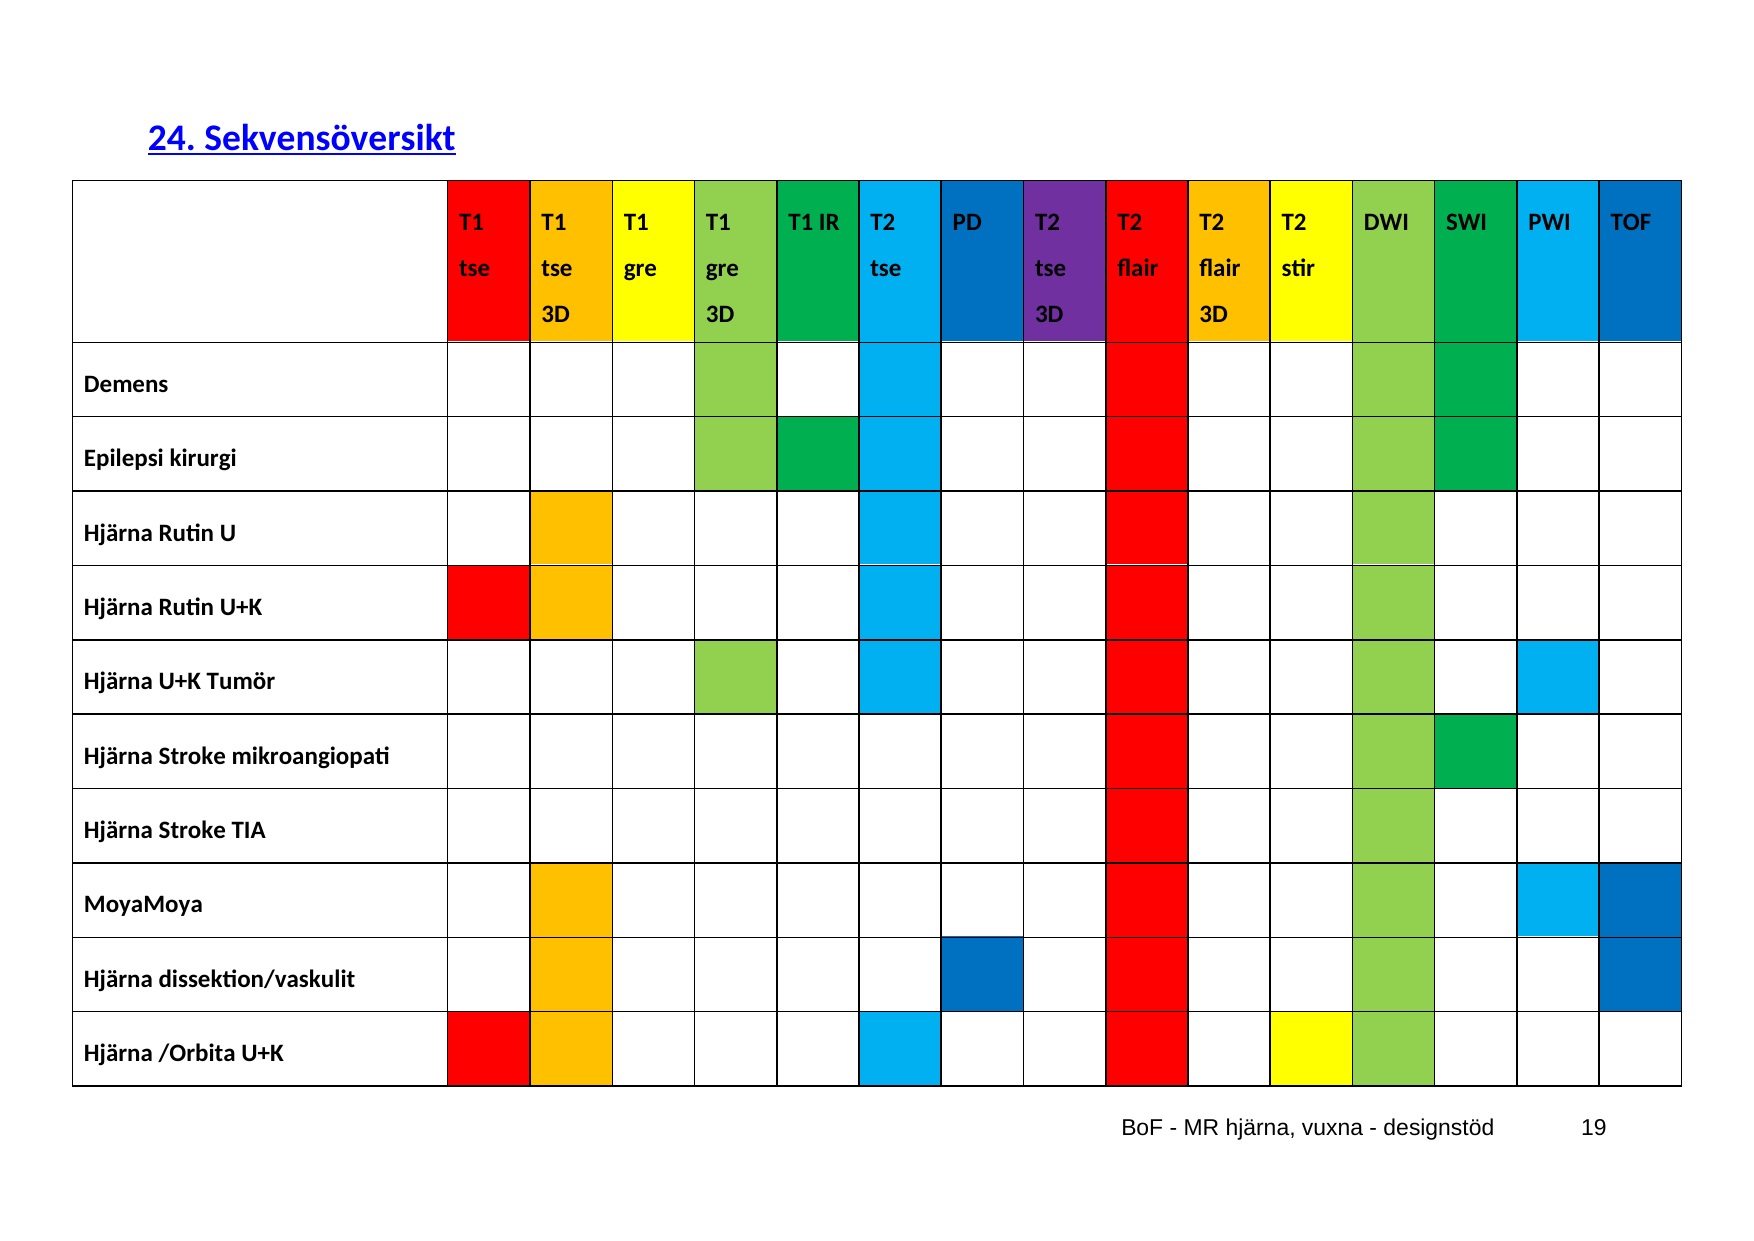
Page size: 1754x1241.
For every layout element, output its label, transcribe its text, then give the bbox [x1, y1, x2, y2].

table_cell [1107, 417, 1187, 490]
table_cell [1353, 1012, 1434, 1085]
table_cell [1435, 1012, 1516, 1085]
table_cell [1107, 864, 1187, 936]
table_cell [695, 641, 776, 713]
table_header T2 tse 3D [1024, 181, 1105, 341]
table_cell [448, 566, 529, 639]
table_cell [1107, 566, 1187, 639]
table_cell [1435, 864, 1516, 936]
text 24. Sekvensöversikt [148, 114, 1606, 159]
table_cell [1600, 1012, 1681, 1085]
table_cell [1435, 343, 1516, 416]
table_cell [1024, 417, 1105, 490]
table_cell [860, 492, 940, 564]
table_cell [1024, 789, 1105, 862]
table_cell [1518, 566, 1598, 639]
table_cell [1518, 417, 1598, 490]
table_cell [1024, 938, 1105, 1011]
table_cell [531, 492, 612, 564]
table_cell [531, 566, 612, 639]
table_cell [1435, 789, 1516, 862]
table_cell Hjärna Stroke TIA [73, 789, 447, 862]
table_cell [531, 417, 612, 490]
table_cell MoyaMoya [73, 864, 447, 936]
table_cell [1271, 789, 1352, 862]
table_cell [942, 715, 1023, 788]
table_cell [1024, 641, 1105, 713]
table_cell [1353, 343, 1434, 416]
table_cell [860, 864, 940, 936]
table_cell [695, 343, 776, 416]
table_cell [860, 566, 940, 639]
table_cell [1189, 566, 1269, 639]
table_cell Hjärna U+K Tumör [73, 641, 447, 713]
table_cell Hjärna Rutin U [73, 492, 447, 564]
table_cell [1600, 492, 1681, 564]
table_cell [1189, 1012, 1269, 1085]
table_cell [778, 864, 858, 936]
table_cell [1271, 343, 1352, 416]
table_cell Hjärna Stroke mikroangiopati [73, 715, 447, 788]
table_cell [448, 492, 529, 564]
table_cell [1271, 938, 1352, 1011]
table_cell [695, 566, 776, 639]
table_cell [531, 864, 612, 936]
table_cell [1435, 417, 1516, 490]
table_cell [778, 417, 858, 490]
table_cell [448, 715, 529, 788]
table_cell Epilepsi kirurgi [73, 417, 447, 490]
table_cell [695, 715, 776, 788]
table_header T1 gre 3D [695, 181, 776, 341]
table_cell [942, 1012, 1023, 1085]
table_cell [531, 789, 612, 862]
table_cell [1435, 566, 1516, 639]
table_cell [942, 938, 1023, 1011]
table_cell [1271, 566, 1352, 639]
table_cell [1024, 343, 1105, 416]
table_cell [860, 938, 940, 1011]
table_cell [1353, 641, 1434, 713]
table_cell [942, 789, 1023, 862]
table_cell [1518, 343, 1598, 416]
table_cell [1518, 864, 1598, 936]
table_cell [1024, 1012, 1105, 1085]
table_cell [531, 938, 612, 1011]
table_header DWI [1353, 181, 1434, 341]
table_cell [778, 1012, 858, 1085]
table_cell [448, 417, 529, 490]
table_cell [1189, 492, 1269, 564]
table_cell [1353, 566, 1434, 639]
table_cell [860, 343, 940, 416]
table_cell [695, 492, 776, 564]
table_cell [860, 641, 940, 713]
table_header T2 stir [1271, 181, 1352, 341]
table_cell [942, 641, 1023, 713]
table_cell [448, 864, 529, 936]
table_cell [613, 492, 694, 564]
table_cell [1271, 492, 1352, 564]
table_cell [531, 641, 612, 713]
table_cell [1600, 864, 1681, 936]
table_cell [1107, 492, 1187, 564]
table_cell [448, 641, 529, 713]
table_cell [1600, 417, 1681, 490]
table_cell [1435, 641, 1516, 713]
table_cell [1189, 417, 1269, 490]
table_cell [1271, 1012, 1352, 1085]
table_cell [531, 343, 612, 416]
table_cell [448, 938, 529, 1011]
table_cell Demens [73, 343, 447, 416]
table_cell [778, 641, 858, 713]
table_cell [695, 864, 776, 936]
table_cell [1024, 864, 1105, 936]
table_cell [695, 1012, 776, 1085]
table_cell [942, 492, 1023, 564]
table_cell [860, 1012, 940, 1085]
table_cell [1435, 938, 1516, 1011]
table_cell [1024, 492, 1105, 564]
table_cell [1518, 641, 1598, 713]
table_cell [1435, 715, 1516, 788]
table_cell [613, 1012, 694, 1085]
table_cell [1518, 715, 1598, 788]
table_cell [1518, 789, 1598, 862]
table_cell [613, 566, 694, 639]
table_cell [1189, 343, 1269, 416]
table_cell [613, 864, 694, 936]
table_header T1 tse 3D [531, 181, 612, 341]
table_cell [1107, 715, 1187, 788]
table_cell [613, 938, 694, 1011]
table_cell [1518, 938, 1598, 1011]
table_cell [1353, 938, 1434, 1011]
table_cell [1189, 715, 1269, 788]
table_header T2 flair 3D [1189, 181, 1269, 341]
table_header T2 tse [860, 181, 940, 341]
table_cell [1435, 492, 1516, 564]
table_cell [1518, 1012, 1598, 1085]
table_header TOF [1600, 181, 1681, 341]
table_cell [613, 641, 694, 713]
table_cell [778, 715, 858, 788]
table_cell [1271, 417, 1352, 490]
table_header PD [942, 181, 1023, 341]
table_cell [942, 417, 1023, 490]
table_cell [778, 492, 858, 564]
table_cell [1024, 566, 1105, 639]
table_cell [1024, 715, 1105, 788]
table_cell [1600, 938, 1681, 1011]
table_cell [1600, 789, 1681, 862]
table_cell [1353, 789, 1434, 862]
table_cell [613, 343, 694, 416]
table_cell [942, 566, 1023, 639]
table_cell [1107, 641, 1187, 713]
table_header SWI [1435, 181, 1516, 341]
table_cell [778, 938, 858, 1011]
table_cell [1600, 715, 1681, 788]
table_cell [1353, 492, 1434, 564]
table_cell [1189, 864, 1269, 936]
table_cell [1600, 343, 1681, 416]
table_cell [1107, 938, 1187, 1011]
table_cell [860, 789, 940, 862]
table_cell [448, 343, 529, 416]
table_header PWI [1518, 181, 1598, 341]
table_cell [1107, 1012, 1187, 1085]
table_cell [1353, 715, 1434, 788]
table_cell [1271, 641, 1352, 713]
table_cell [942, 864, 1023, 936]
table_cell [531, 1012, 612, 1085]
table_cell [531, 715, 612, 788]
table_cell [1107, 789, 1187, 862]
table_cell [695, 417, 776, 490]
table_cell [1189, 938, 1269, 1011]
table_cell [613, 715, 694, 788]
table_cell [1600, 641, 1681, 713]
table_cell [1189, 789, 1269, 862]
table_cell [1189, 641, 1269, 713]
table_header T2 flair [1107, 181, 1187, 341]
table_cell [860, 417, 940, 490]
table_cell [778, 566, 858, 639]
table_cell Hjärna dissektion/vaskulit [73, 938, 447, 1011]
table_header T1 IR [778, 181, 858, 341]
table_cell [1353, 417, 1434, 490]
table_cell [1518, 492, 1598, 564]
table_cell [695, 938, 776, 1011]
table_header [73, 181, 447, 341]
table_header T1 gre [613, 181, 694, 341]
table_cell Hjärna Rutin U+K [73, 566, 447, 639]
table_cell [695, 789, 776, 862]
table_cell [942, 343, 1023, 416]
table_cell [448, 789, 529, 862]
table_cell [778, 789, 858, 862]
table_cell [1271, 715, 1352, 788]
table_cell [448, 1012, 529, 1085]
table_cell [778, 343, 858, 416]
table_cell [1107, 343, 1187, 416]
table_cell [1353, 864, 1434, 936]
table_cell [613, 789, 694, 862]
table_header T1 tse [448, 181, 529, 341]
table_cell [1271, 864, 1352, 936]
table_cell [860, 715, 940, 788]
table_cell Hjärna /Orbita U+K [73, 1012, 447, 1085]
table_cell [613, 417, 694, 490]
table_cell [1600, 566, 1681, 639]
